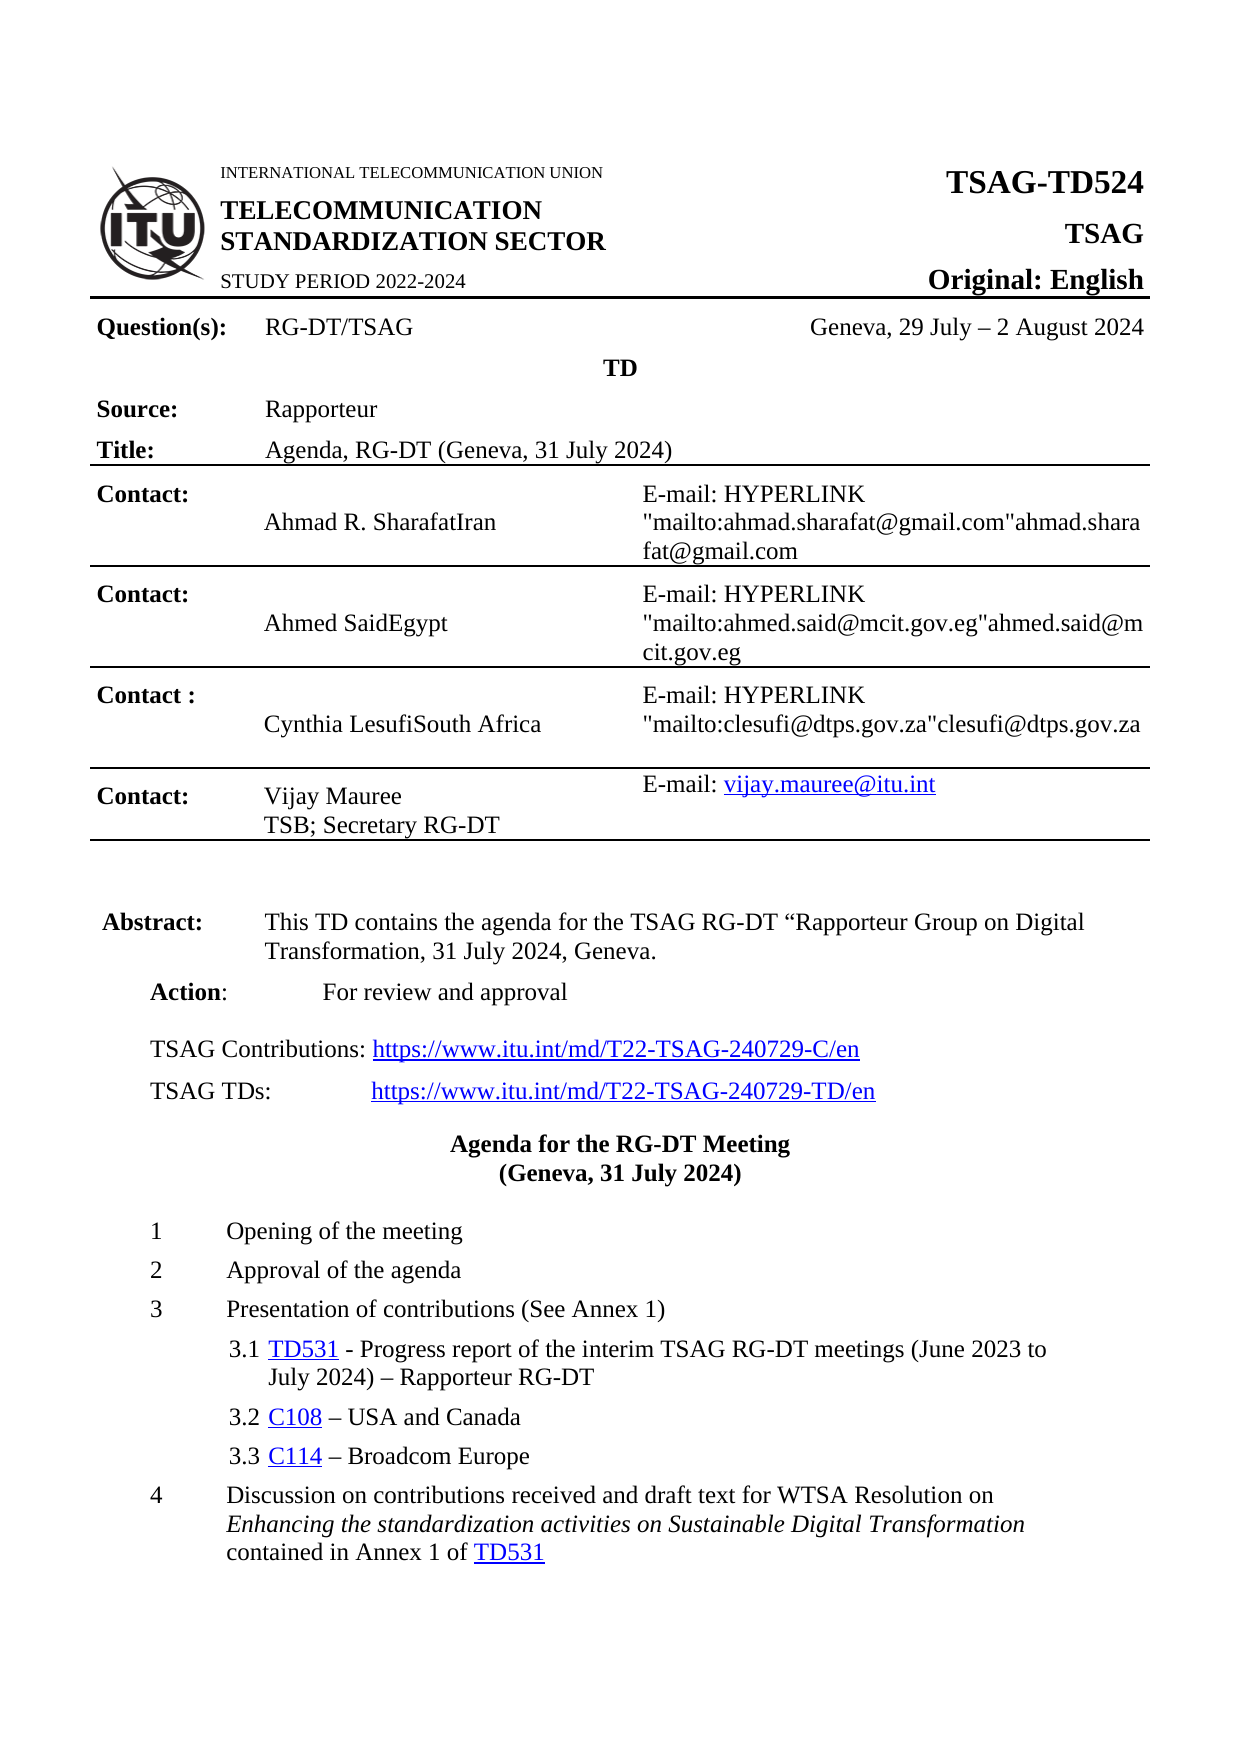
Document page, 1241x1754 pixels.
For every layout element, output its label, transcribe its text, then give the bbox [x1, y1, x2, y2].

table_cell TSAG [636, 201, 1150, 250]
table_cell Source: [90, 382, 259, 423]
table_cell Question(s): [90, 299, 259, 340]
table_header Abstract: [96, 895, 258, 964]
table_cell Contact: [90, 567, 258, 666]
table_cell [258, 466, 636, 565]
list Discussion on contributions received and draft text for WTSA Resolution on Enhancing the standardization activities on Sustainable Digital Transformation contained in Annex 1 of TD531 [150, 1480, 1090, 1566]
picture [99, 165, 206, 281]
text TSAG Contributions: https://www.itu.int/md/T22-TSAG-240729-C/en [150, 1034, 1090, 1063]
table_header [90, 150, 214, 296]
table_header INTERNATIONAL TELECOMMUNICATION UNION TELECOMMUNICATION STANDARDIZATION SECTOR STUDY PERIOD 2022-2024 [214, 150, 636, 296]
table_cell TD [90, 340, 1150, 382]
list Opening of the meeting [150, 1216, 1090, 1245]
list TD531 - Progress report of the interim TSAG RG-DT meetings (June 2023 to July 2024) – Rapporteur RG-DT [229, 1334, 1090, 1391]
table_cell Rapporteur [259, 382, 1150, 423]
list C108 – USA and Canada [229, 1402, 1090, 1430]
table_cell Contact : [90, 668, 258, 767]
text TSAG TDs: https://www.itu.int/md/T22-TSAG-240729-TD/en [150, 1076, 1090, 1104]
list Presentation of contributions (See Annex 1) [150, 1294, 1090, 1323]
table_cell Agenda, RG-DT (Geneva, 31 July 2024) [259, 423, 1150, 464]
table_cell Contact: [90, 466, 258, 565]
table_cell [258, 668, 636, 767]
list C114 – Broadcom Europe [229, 1441, 1090, 1469]
table_cell Vijay Mauree TSB; Secretary RG-DT [258, 769, 636, 839]
table_cell E-mail: vijay.mauree@itu.int [636, 769, 1150, 839]
table_cell RG-DT/TSAG [259, 299, 636, 340]
table_cell Geneva, 29 July – 2 August 2024 [636, 299, 1150, 340]
table_header This TD contains the agenda for the TSAG RG-DT “Rapporteur Group on Digital Transformation, 31 July 2024, Geneva. [258, 895, 1144, 964]
title Agenda for the RG-DT Meeting (Geneva, 31 July 2024) [150, 1129, 1090, 1187]
text Action: For review and approval [150, 977, 1090, 1006]
table_cell [258, 567, 636, 666]
table_header TSAG-TD524 [636, 150, 1150, 201]
table_cell Title: [90, 423, 259, 464]
table_cell Contact: [90, 769, 258, 839]
list Approval of the agenda [150, 1255, 1090, 1284]
table_cell Original: English [636, 250, 1150, 296]
